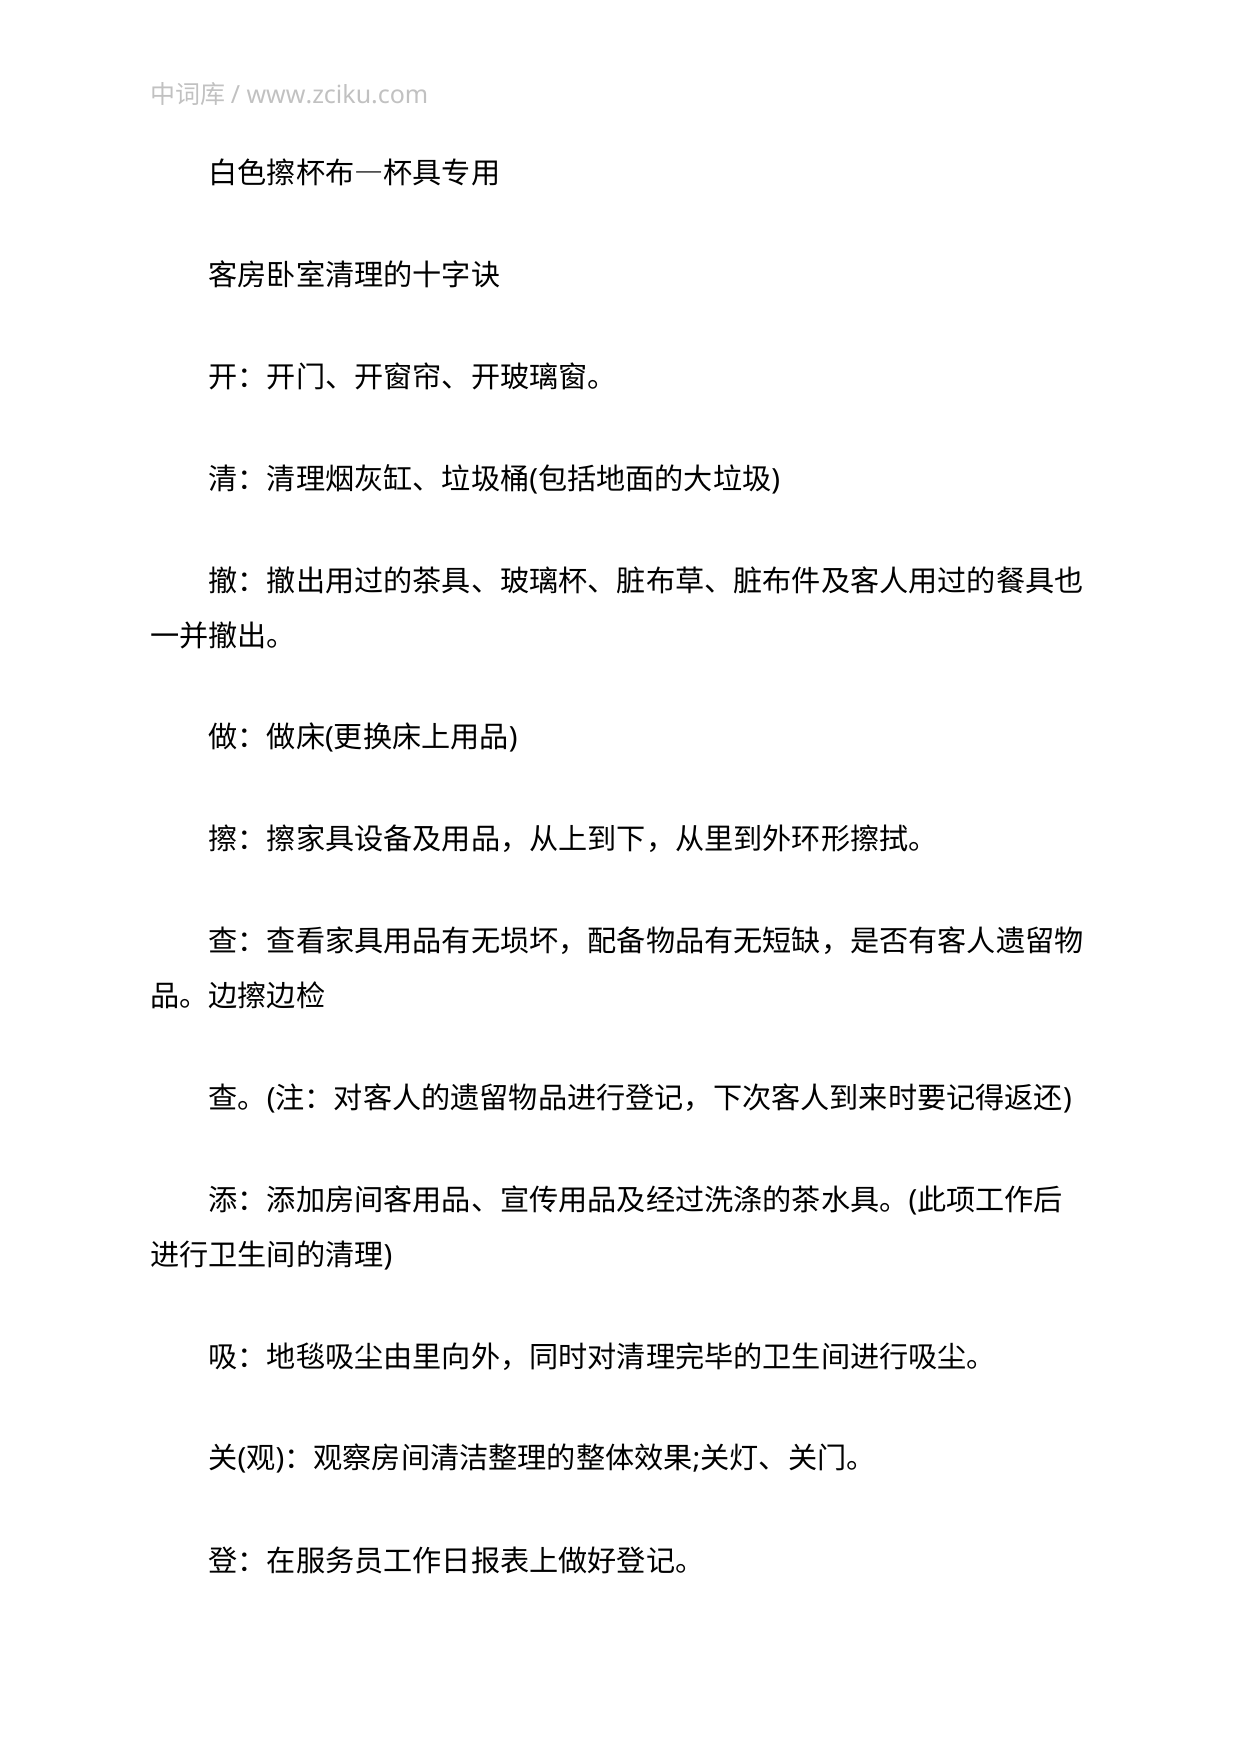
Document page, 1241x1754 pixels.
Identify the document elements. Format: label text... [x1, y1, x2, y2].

text 开：开门、开窗帘、开玻璃窗。 [150, 353, 1090, 396]
text 清：清理烟灰缸、垃圾桶(包括地面的大垃圾) [150, 455, 1090, 498]
text 白色擦杯布—杯具专用 [150, 150, 1090, 192]
text 添：添加房间客用品、宣传用品及经过洗涤的茶水具。(此项工作后进行卫生间的清理) [150, 1176, 1090, 1274]
text 吸：地毯吸尘由里向外，同时对清理完毕的卫生间进行吸尘。 [150, 1333, 1090, 1376]
text 客房卧室清理的十字诀 [150, 252, 1090, 294]
text 关(观)：观察房间清洁整理的整体效果;关灯、关门。 [150, 1435, 1090, 1477]
text 撤：撤出用过的茶具、玻璃杯、脏布草、脏布件及客人用过的餐具也一并撤出。 [150, 557, 1090, 654]
text 登：在服务员工作日报表上做好登记。 [150, 1537, 1090, 1579]
text 擦：擦家具设备及用品，从上到下，从里到外环形擦拭。 [150, 816, 1090, 858]
text 做：做床(更换床上用品) [150, 714, 1090, 756]
text 查：查看家具用品有无埙坏，配备物品有无短缺，是否有客人遗留物品。边擦边检 [150, 918, 1090, 1015]
text 查。(注：对客人的遗留物品进行登记，下次客人到来时要记得返还) [150, 1074, 1090, 1117]
